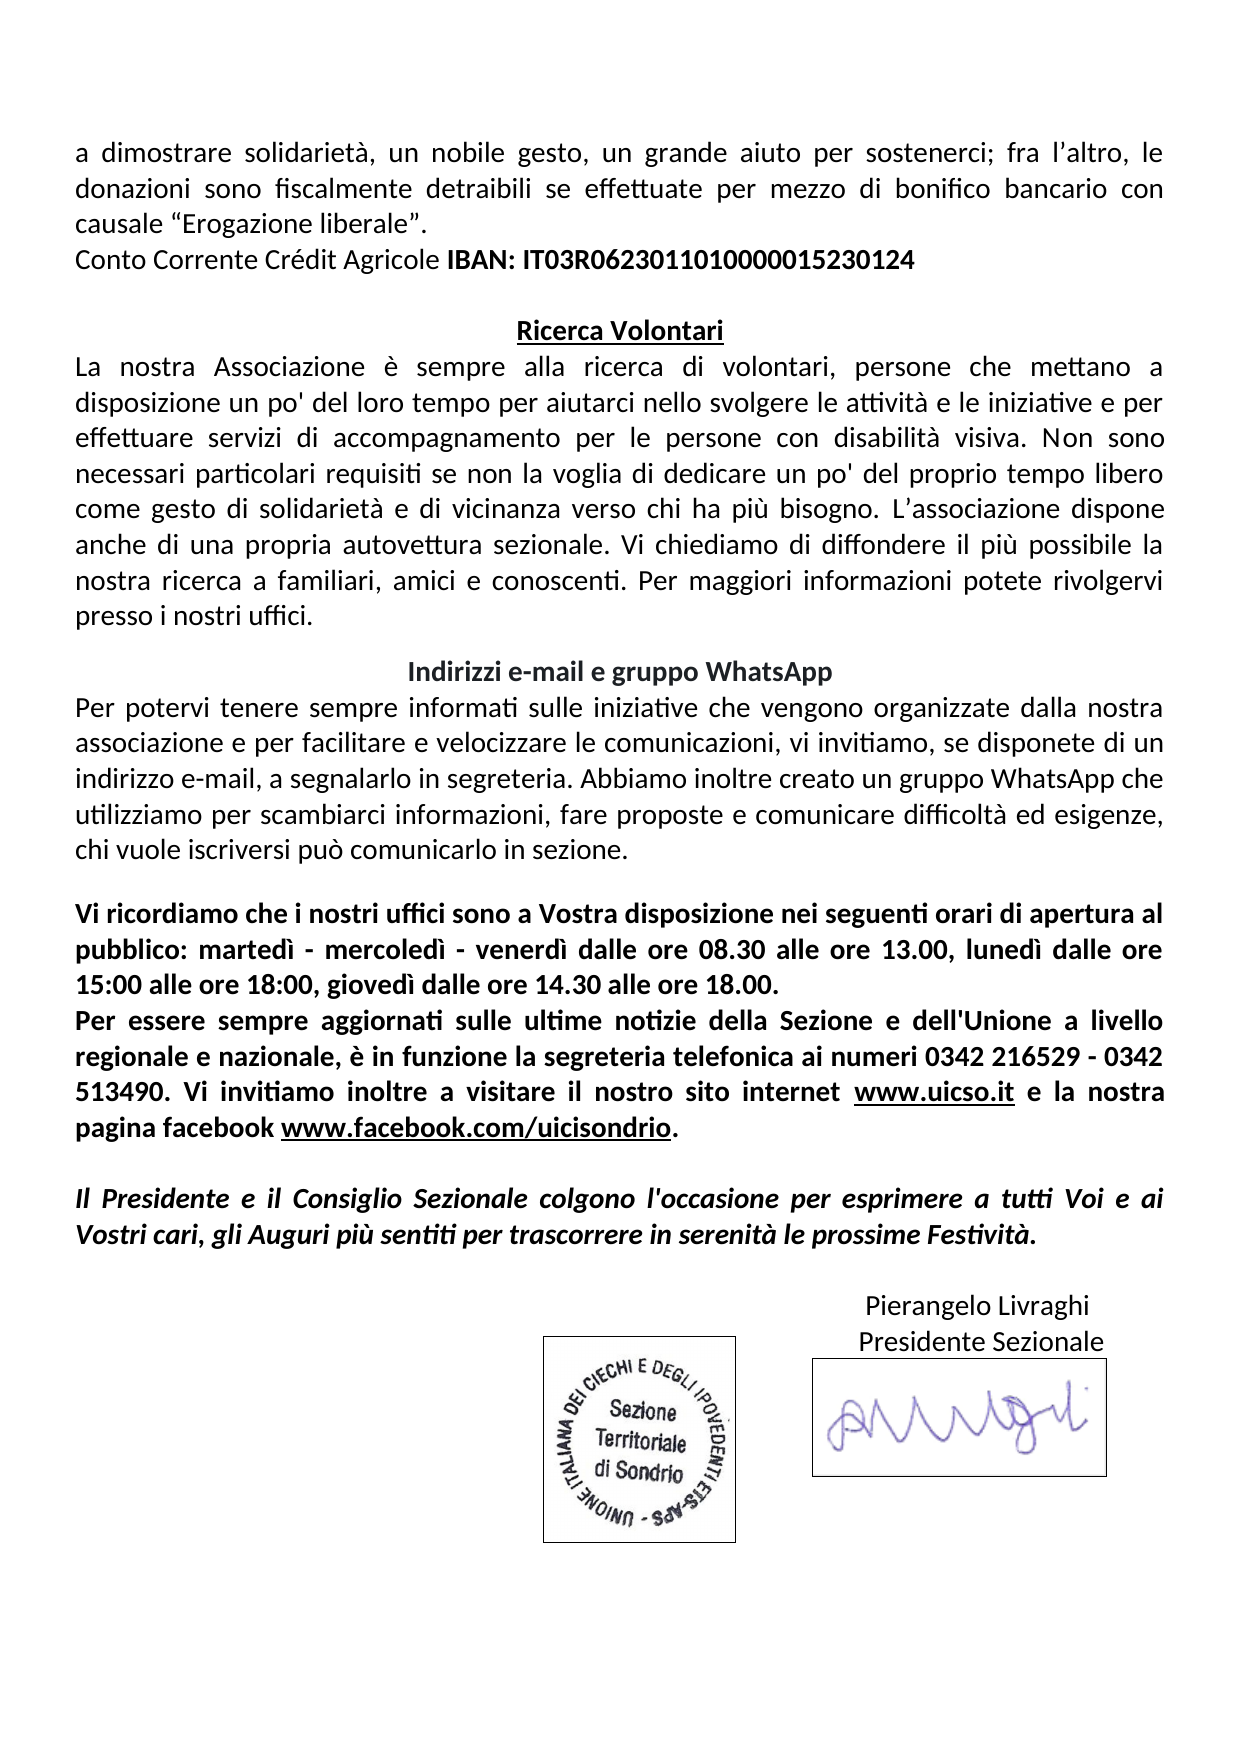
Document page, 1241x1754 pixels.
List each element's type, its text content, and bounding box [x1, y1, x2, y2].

text Indirizzi e-mail e gruppo WhatsApp [75, 653, 1165, 689]
picture [544, 1337, 735, 1542]
text Presidente Sezionale [812, 1323, 1165, 1358]
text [75, 134, 1165, 241]
text Per essere sempre aggiornati sulle ultime notizie della Sezione e dell'Unione a livello regionale e nazionale, è in funzione la segreteria telefonica ai numeri 0342 216529 - 0342 513490. Vi invitiamo inoltre a visitare il nostro sito internet www.uicso.it e la nostra pagina facebook www.facebook.com/uicisondrio. [75, 1002, 1165, 1144]
picture [813, 1359, 1106, 1476]
text Ricerca Volontari [75, 312, 1165, 348]
text Per potervi tenere sempre informati sulle iniziative che vengono organizzate dalla nostra associazione e per facilitare e velocizzare le comunicazioni, vi invitiamo, se disponete di un indirizzo e-mail, a segnalarlo in segreteria. Abbiamo inoltre creato un gruppo WhatsApp che utilizziamo per scambiarci informazioni, fare proposte e comunicare difficoltà ed esigenze, chi vuole iscriversi può comunicarlo in sezione. [75, 689, 1165, 867]
text Vi ricordiamo che i nostri uffici sono a Vostra disposizione nei seguenti orari di apertura al pubblico: martedì - mercoledì - venerdì dalle ore 08.30 alle ore 13.00, lunedì dalle ore 15:00 alle ore 18:00, giovedì dalle ore 14.30 alle ore 18.00. [75, 867, 1165, 1002]
text Conto Corrente Crédit Agricole IBAN: IT03R0623011010000015230124 [75, 241, 1165, 277]
text La nostra Associazione è sempre alla ricerca di volontari, persone che mettano a disposizione un po' del loro tempo per aiutarci nello svolgere le attività e le iniziative e per effettuare servizi di accompagnamento per le persone con disabilità visiva. Non sono necessari particolari requisiti se non la voglia di dedicare un po' del proprio tempo libero come gesto di solidarietà e di vicinanza verso chi ha più bisogno. L’associazione dispone anche di una propria autovettura sezionale. Vi chiediamo di diffondere il più possibile la nostra ricerca a familiari, amici e conoscenti. Per maggiori informazioni potete rivolgervi presso i nostri uffici. [75, 348, 1165, 633]
text Il Presidente e il Consiglio Sezionale colgono l'occasione per esprimere a tutti Voi e ai Vostri cari, gli Auguri più sentiti per trascorrere in serenità le prossime Festività. Pierangelo Livraghi [75, 1180, 1165, 1323]
